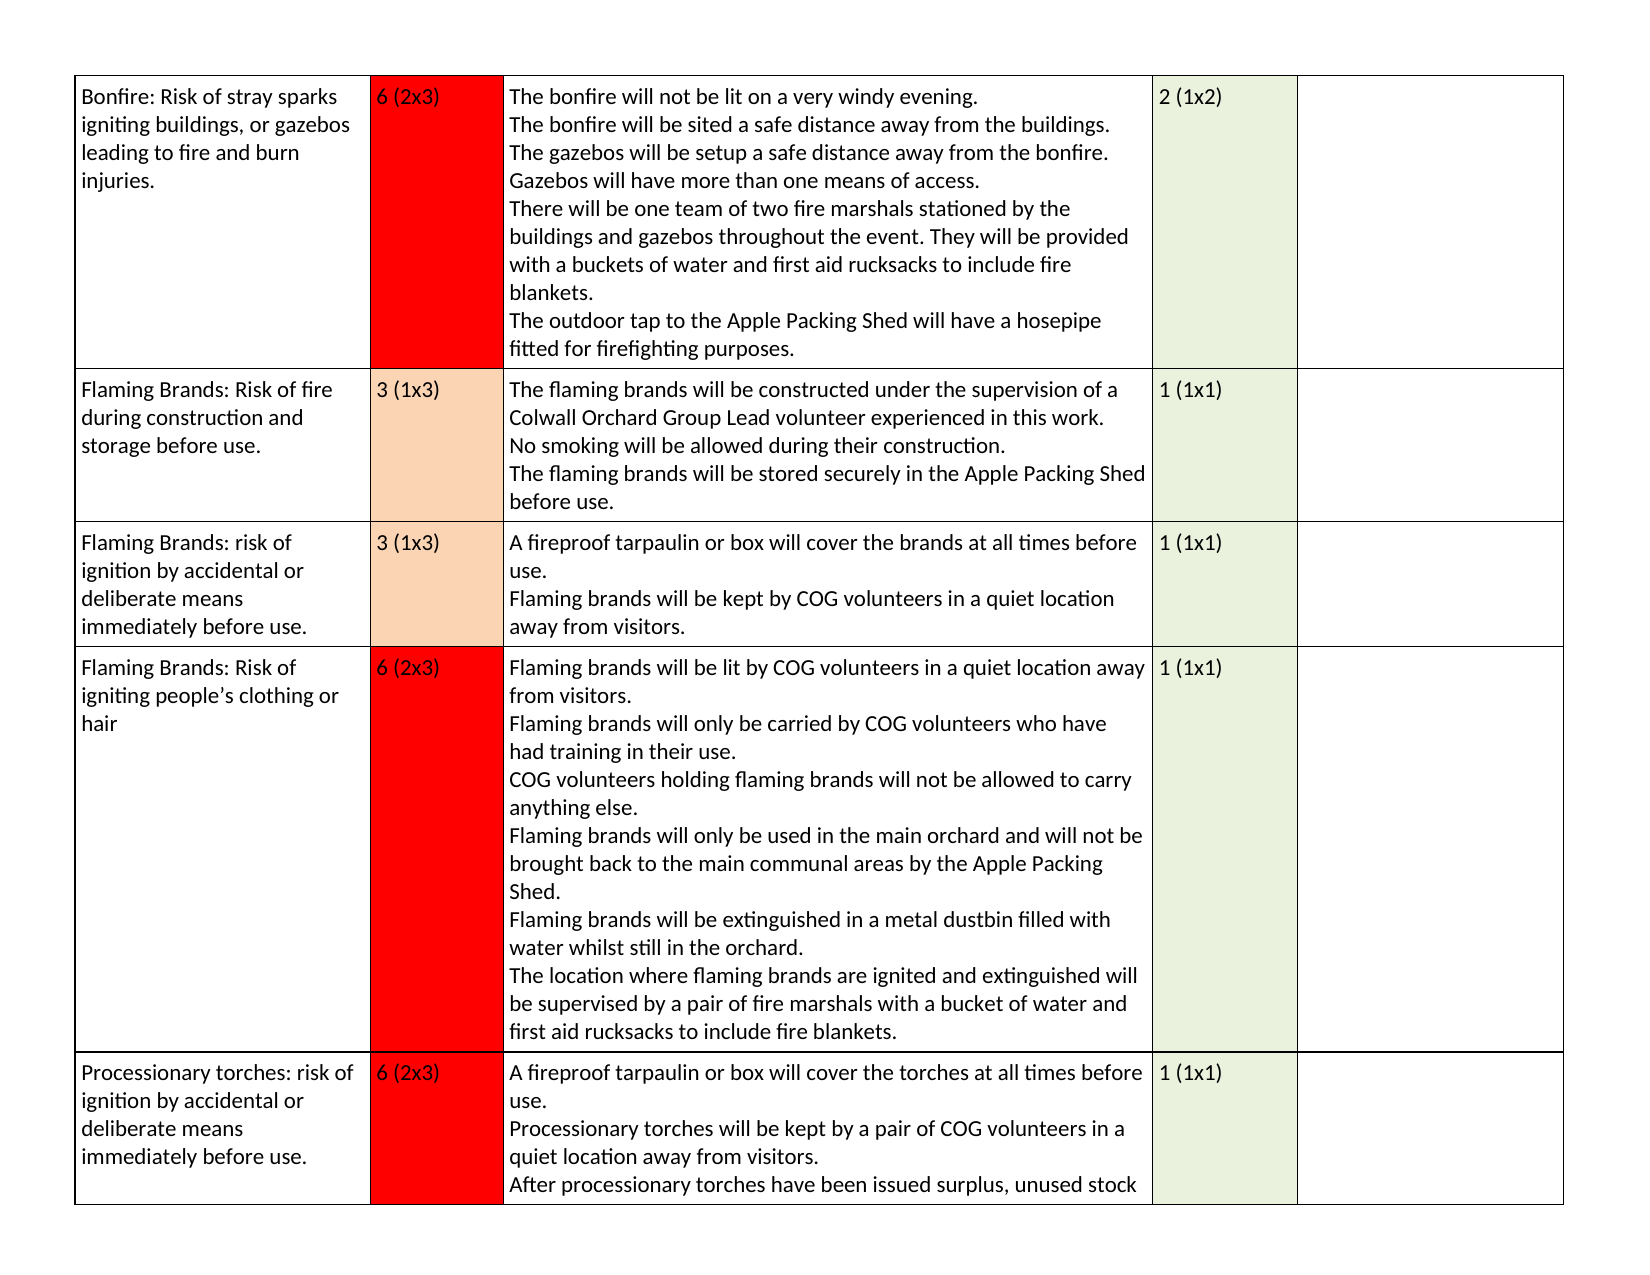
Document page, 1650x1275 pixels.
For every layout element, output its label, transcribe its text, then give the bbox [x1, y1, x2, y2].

table_cell [1298, 647, 1563, 1051]
table_cell Flaming Brands: risk of ignition by accidental or deliberate means immediately before use. [76, 522, 370, 646]
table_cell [504, 1053, 1152, 1204]
table_cell 6 (2x3) [371, 647, 503, 1051]
table_cell 2 (1x2) [1153, 76, 1297, 368]
table_cell 1 (1x1) [1153, 522, 1297, 646]
table_cell Flaming Brands: Risk of fire during construction and storage before use. [76, 369, 370, 521]
table_cell [1298, 1053, 1563, 1204]
table_cell Flaming brands will be lit by COG volunteers in a quiet location away from visitors. Flaming brands will only be carried by COG volunteers who have had training in their use. COG volunteers holding flaming brands will not be allowed to carry anything else. Flaming brands will only be used in the main orchard and will not be brought back to the main communal areas by the Apple Packing Shed. Flaming brands will be extinguished in a metal dustbin filled with water whilst still in the orchard. The location where flaming brands are ignited and extinguished will be supervised by a pair of fire marshals with a bucket of water and first aid rucksacks to include fire blankets. [504, 647, 1152, 1051]
table_cell The bonfire will not be lit on a very windy evening. The bonfire will be sited a safe distance away from the buildings. The gazebos will be setup a safe distance away from the bonfire. Gazebos will have more than one means of access. There will be one team of two fire marshals stationed by the buildings and gazebos throughout the event. They will be provided with a buckets of water and first aid rucksacks to include fire blankets. The outdoor tap to the Apple Packing Shed will have a hosepipe fitted for firefighting purposes. [504, 76, 1152, 368]
table_cell 1 (1x1) [1153, 369, 1297, 521]
table_cell A fireproof tarpaulin or box will cover the brands at all times before use. Flaming brands will be kept by COG volunteers in a quiet location away from visitors. [504, 522, 1152, 646]
table_cell [1298, 522, 1563, 646]
table_cell 6 (2x3) [371, 76, 503, 368]
table_cell [1298, 76, 1563, 368]
table_cell 1 (1x1) [1153, 1053, 1297, 1204]
table_cell 1 (1x1) [1153, 647, 1297, 1051]
table_cell The flaming brands will be constructed under the supervision of a Colwall Orchard Group Lead volunteer experienced in this work. No smoking will be allowed during their construction. The flaming brands will be stored securely in the Apple Packing Shed before use. [504, 369, 1152, 521]
table_cell 3 (1x3) [371, 369, 503, 521]
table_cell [76, 1053, 370, 1204]
table_cell 3 (1x3) [371, 522, 503, 646]
table_cell Flaming Brands: Risk of igniting people’s clothing or hair [76, 647, 370, 1051]
table_cell [1298, 369, 1563, 521]
table_cell Bonfire: Risk of stray sparks igniting buildings, or gazebos leading to fire and burn injuries. [76, 76, 370, 368]
table_cell 6 (2x3) [371, 1053, 503, 1204]
